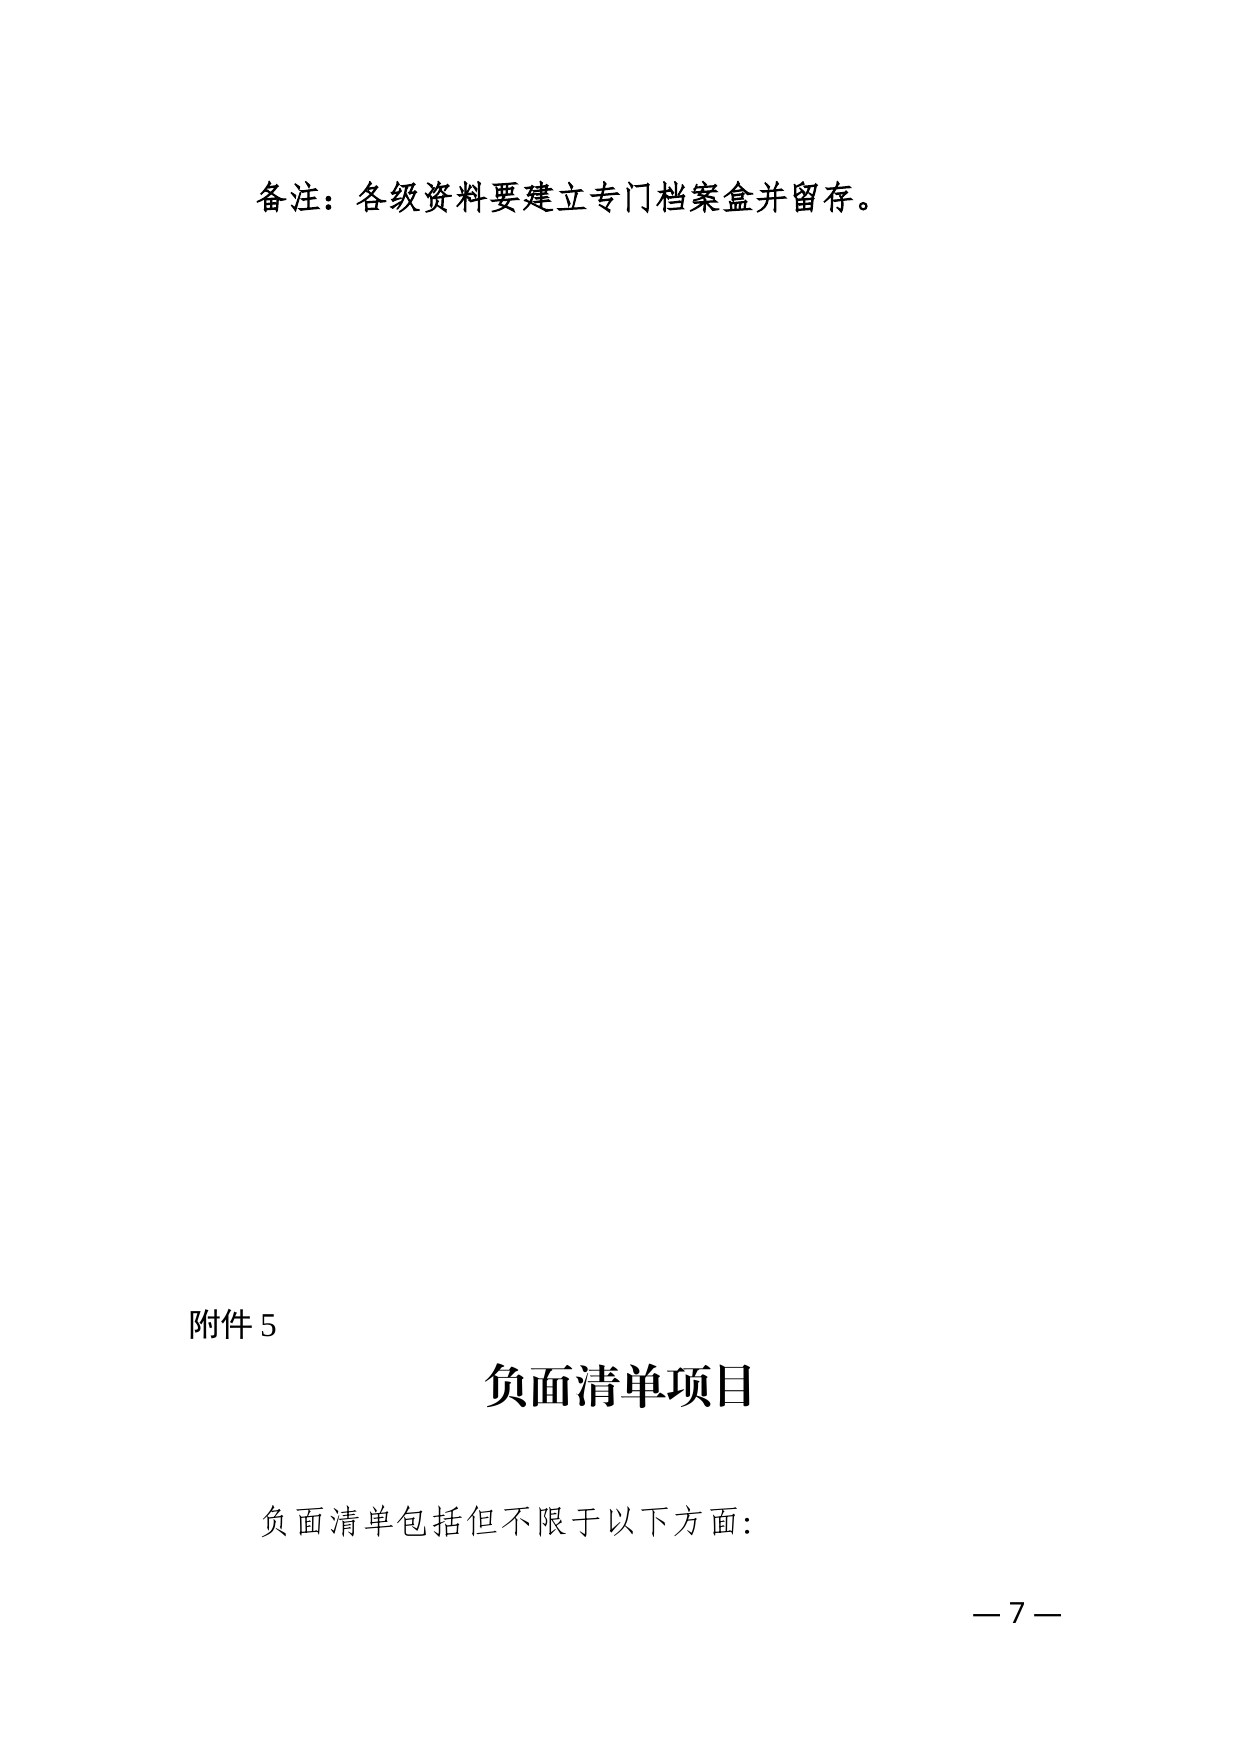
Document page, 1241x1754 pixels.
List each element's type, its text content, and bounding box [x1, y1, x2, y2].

text 负面清单项目 [187, 1356, 1053, 1421]
text 备注：各级资料要建立专门档案盒并留存。 [187, 162, 1053, 227]
text 附件5 [187, 1291, 1053, 1356]
list 负面清单包括但不限于以下方面： [187, 1486, 1053, 1551]
